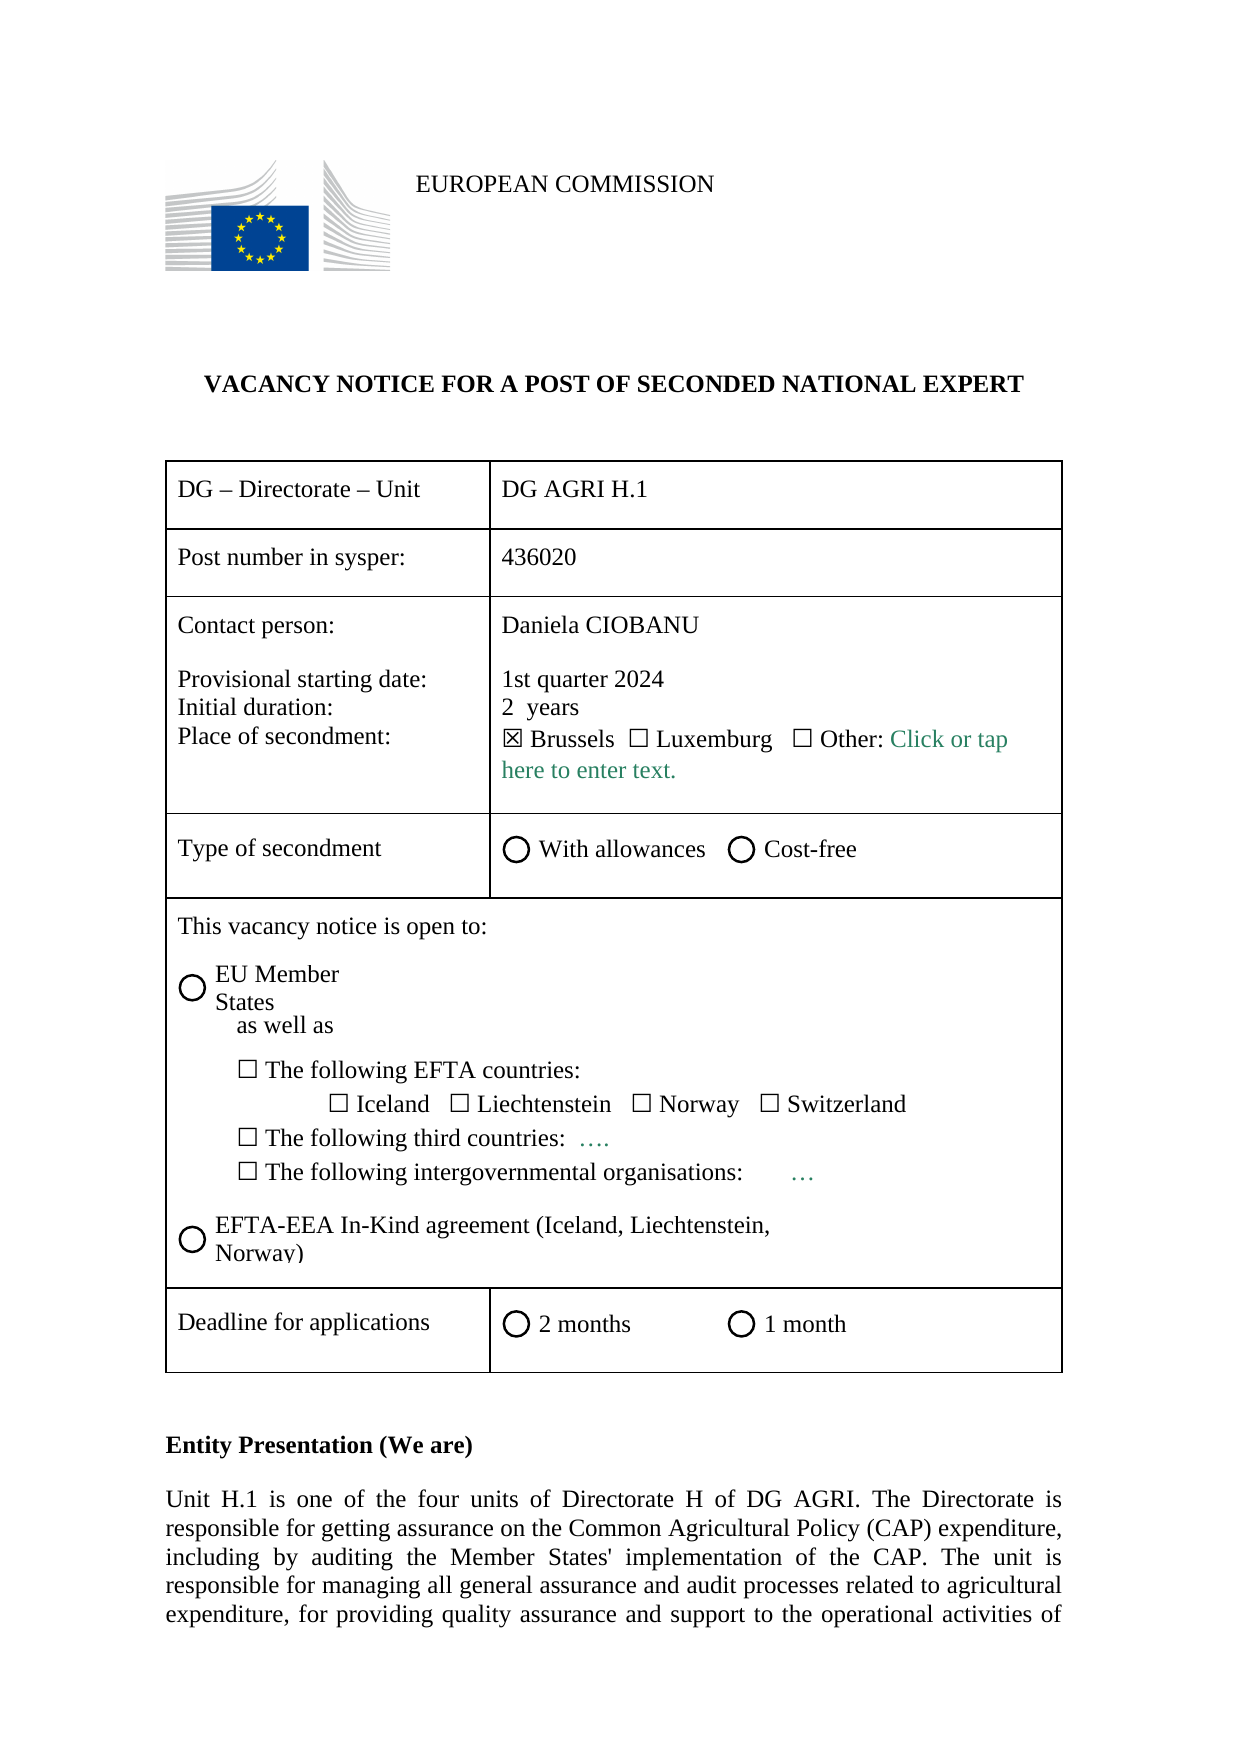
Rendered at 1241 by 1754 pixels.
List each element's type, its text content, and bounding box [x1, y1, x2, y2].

table_cell [491, 1289, 1061, 1372]
table_cell This vacancy notice is open to: as well as The following EFTA countries: Iceland Liechtenstein Norway Switzerland The following third countries: The following intergovernmental organisations: [167, 899, 1061, 1287]
table_cell [491, 814, 1061, 897]
text VACANCY NOTICE FOR A POST OF SECONDED NATIONAL EXPERT [165, 369, 1063, 398]
table_header DG – Directorate – Unit [167, 462, 489, 528]
table_cell Deadline for applications [167, 1289, 489, 1372]
table_cell Contact person: Provisional starting date: Initial duration: Place of secondment: [167, 597, 489, 813]
table_cell quarter years Brussels Luxemburg Other: [491, 597, 1061, 813]
list Entity Presentation (We are) [165, 1431, 1063, 1459]
table_cell Type of secondment [167, 814, 489, 897]
picture [165, 160, 391, 271]
table_cell Post number in sysper: [167, 530, 489, 596]
